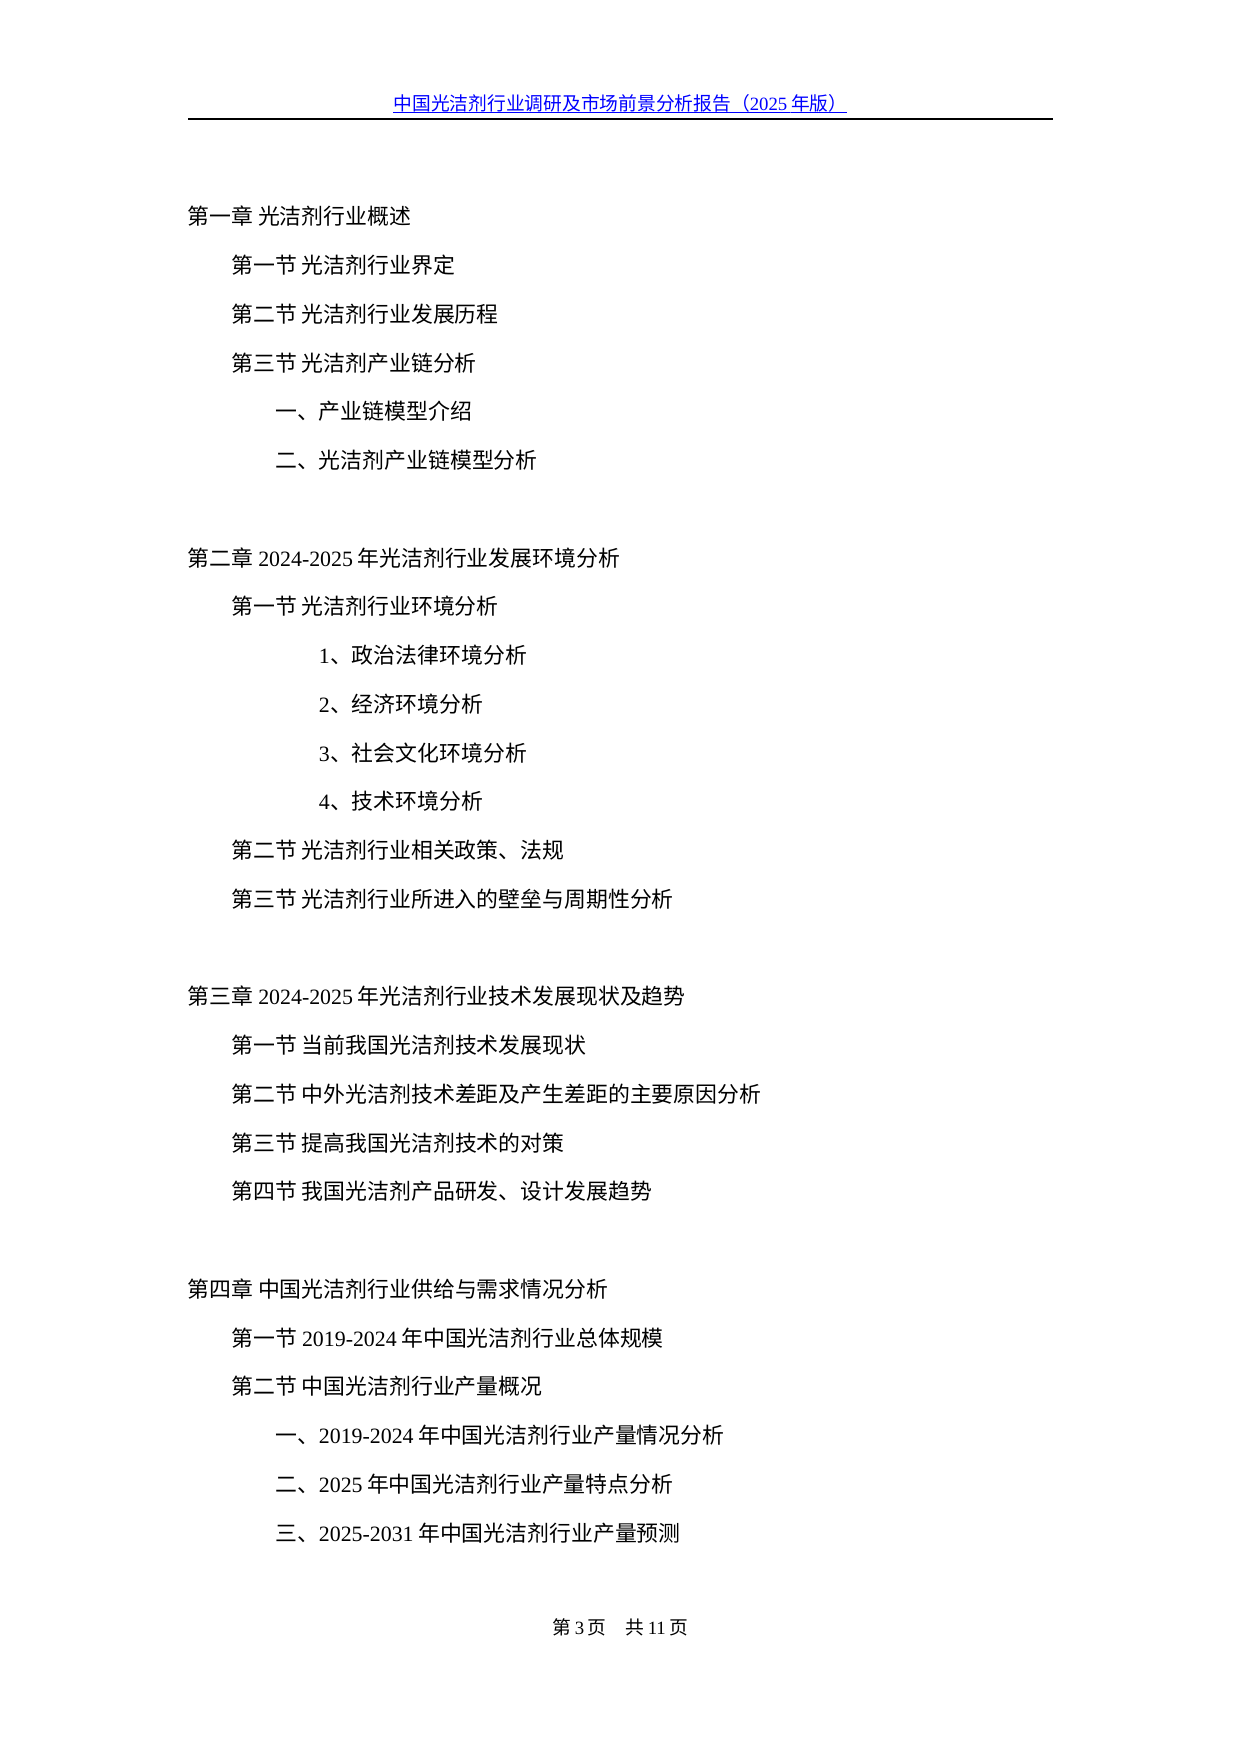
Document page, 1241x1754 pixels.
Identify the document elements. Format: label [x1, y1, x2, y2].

text [187, 150, 1053, 1548]
